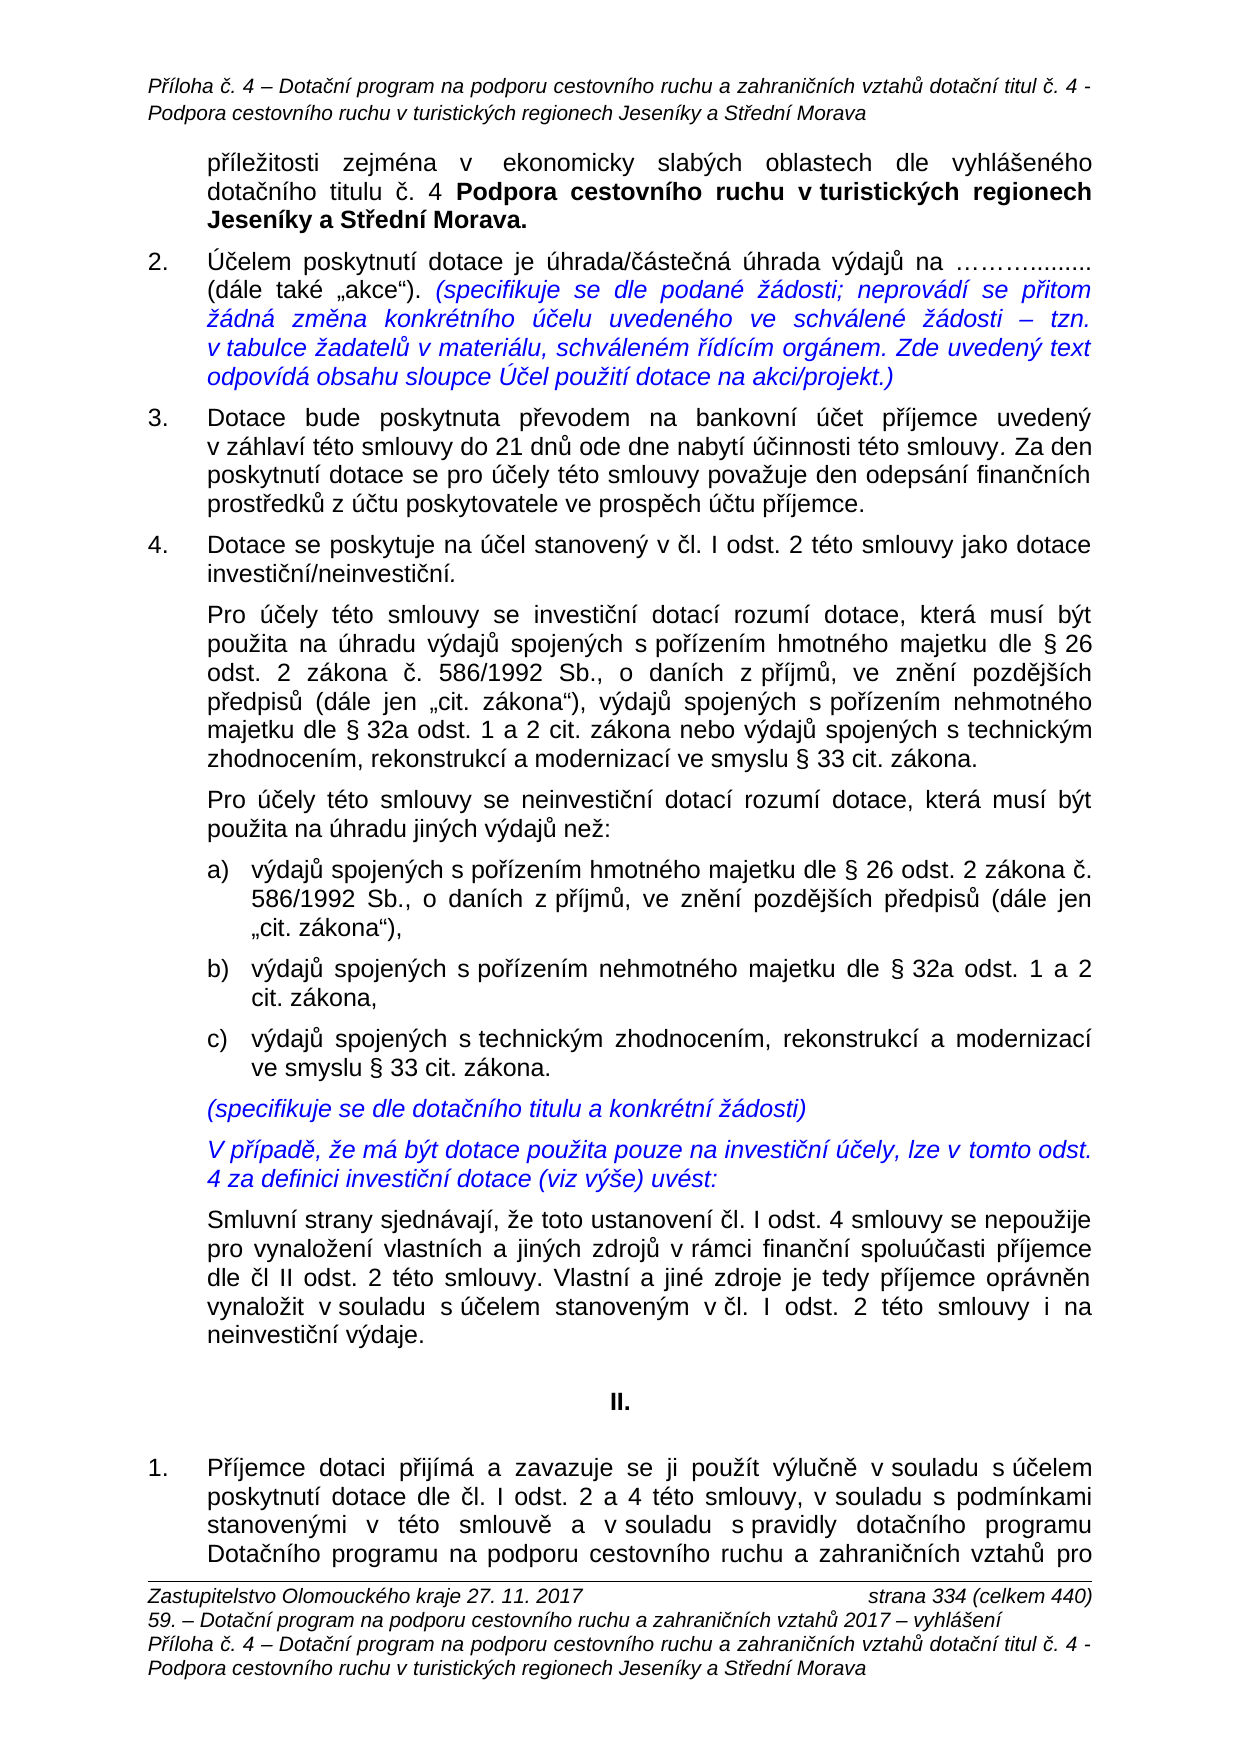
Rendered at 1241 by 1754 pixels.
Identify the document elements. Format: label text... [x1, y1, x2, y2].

list Dotace bude poskytnuta převodem na bankovní účet příjemce uvedený v záhlaví této smlouvy do 21 dnů ode dne nabytí účinnosti této smlouvy. Za den poskytnutí dotace se pro účely této smlouvy považuje den odepsání finančních prostředků z účtu poskytovatele ve prospěch účtu příjemce. [148, 403, 1092, 518]
text II. [148, 1386, 1092, 1415]
list Dotace se poskytuje na účel stanovený v čl. I odst. 2 této smlouvy jako dotace investiční/neinvestiční. [148, 530, 1092, 588]
text V případě, že má být dotace použita pouze na investiční účely, lze v tomto odst. 4 za definici investiční dotace (viz výše) uvést: [207, 1135, 1092, 1193]
text Pro účely této smlouvy se neinvestiční dotací rozumí dotace, která musí být použita na úhradu jiných výdajů než: [207, 785, 1092, 843]
list Účelem poskytnutí dotace je úhrada/částečná úhrada výdajů na ………......... (dále také „akce“). (specifikuje se dle podané žádosti; neprovádí se přitom žádná změna konkrétního účelu uvedeného ve schválené žádosti – tzn. v tabulce žadatelů v materiálu, schváleném řídícím orgánem. Zde uvedený text odpovídá obsahu sloupce Účel použití dotace na akci/projekt.) [148, 246, 1092, 390]
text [207, 148, 1092, 234]
text Smluvní strany sjednávají, že toto ustanovení čl. I odst. 4 smlouvy se nepoužije pro vynaložení vlastních a jiných zdrojů v rámci finanční spoluúčasti příjemce dle čl II odst. 2 této smlouvy. Vlastní a jiné zdroje je tedy příjemce oprávněn vynaložit v souladu s účelem stanoveným v čl. I odst. 2 této smlouvy i na neinvestiční výdaje. [207, 1205, 1092, 1349]
text (specifikuje se dle dotačního titulu a konkrétní žádosti) [207, 1094, 1092, 1123]
list výdajů spojených s technickým zhodnocením, rekonstrukcí a modernizací ve smyslu § 33 cit. zákona. [207, 1024, 1092, 1081]
list výdajů spojených s pořízením nehmotného majetku dle § 32a odst. 1 a 2 cit. zákona, [207, 954, 1092, 1011]
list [148, 1453, 1092, 1568]
text Pro účely této smlouvy se investiční dotací rozumí dotace, která musí být použita na úhradu výdajů spojených s pořízením hmotného majetku dle § 26 odst. 2 zákona č. 586/1992 Sb., o daních z příjmů, ve znění pozdějších předpisů (dále jen „cit. zákona“), výdajů spojených s pořízením nehmotného majetku dle § 32a odst. 1 a 2 cit. zákona nebo výdajů spojených s technickým zhodnocením, rekonstrukcí a modernizací ve smyslu § 33 cit. zákona. [207, 600, 1092, 773]
list výdajů spojených s pořízením hmotného majetku dle § 26 odst. 2 zákona č. 586/1992 Sb., o daních z příjmů, ve znění pozdějších předpisů (dále jen „cit. zákona“), [207, 855, 1092, 941]
